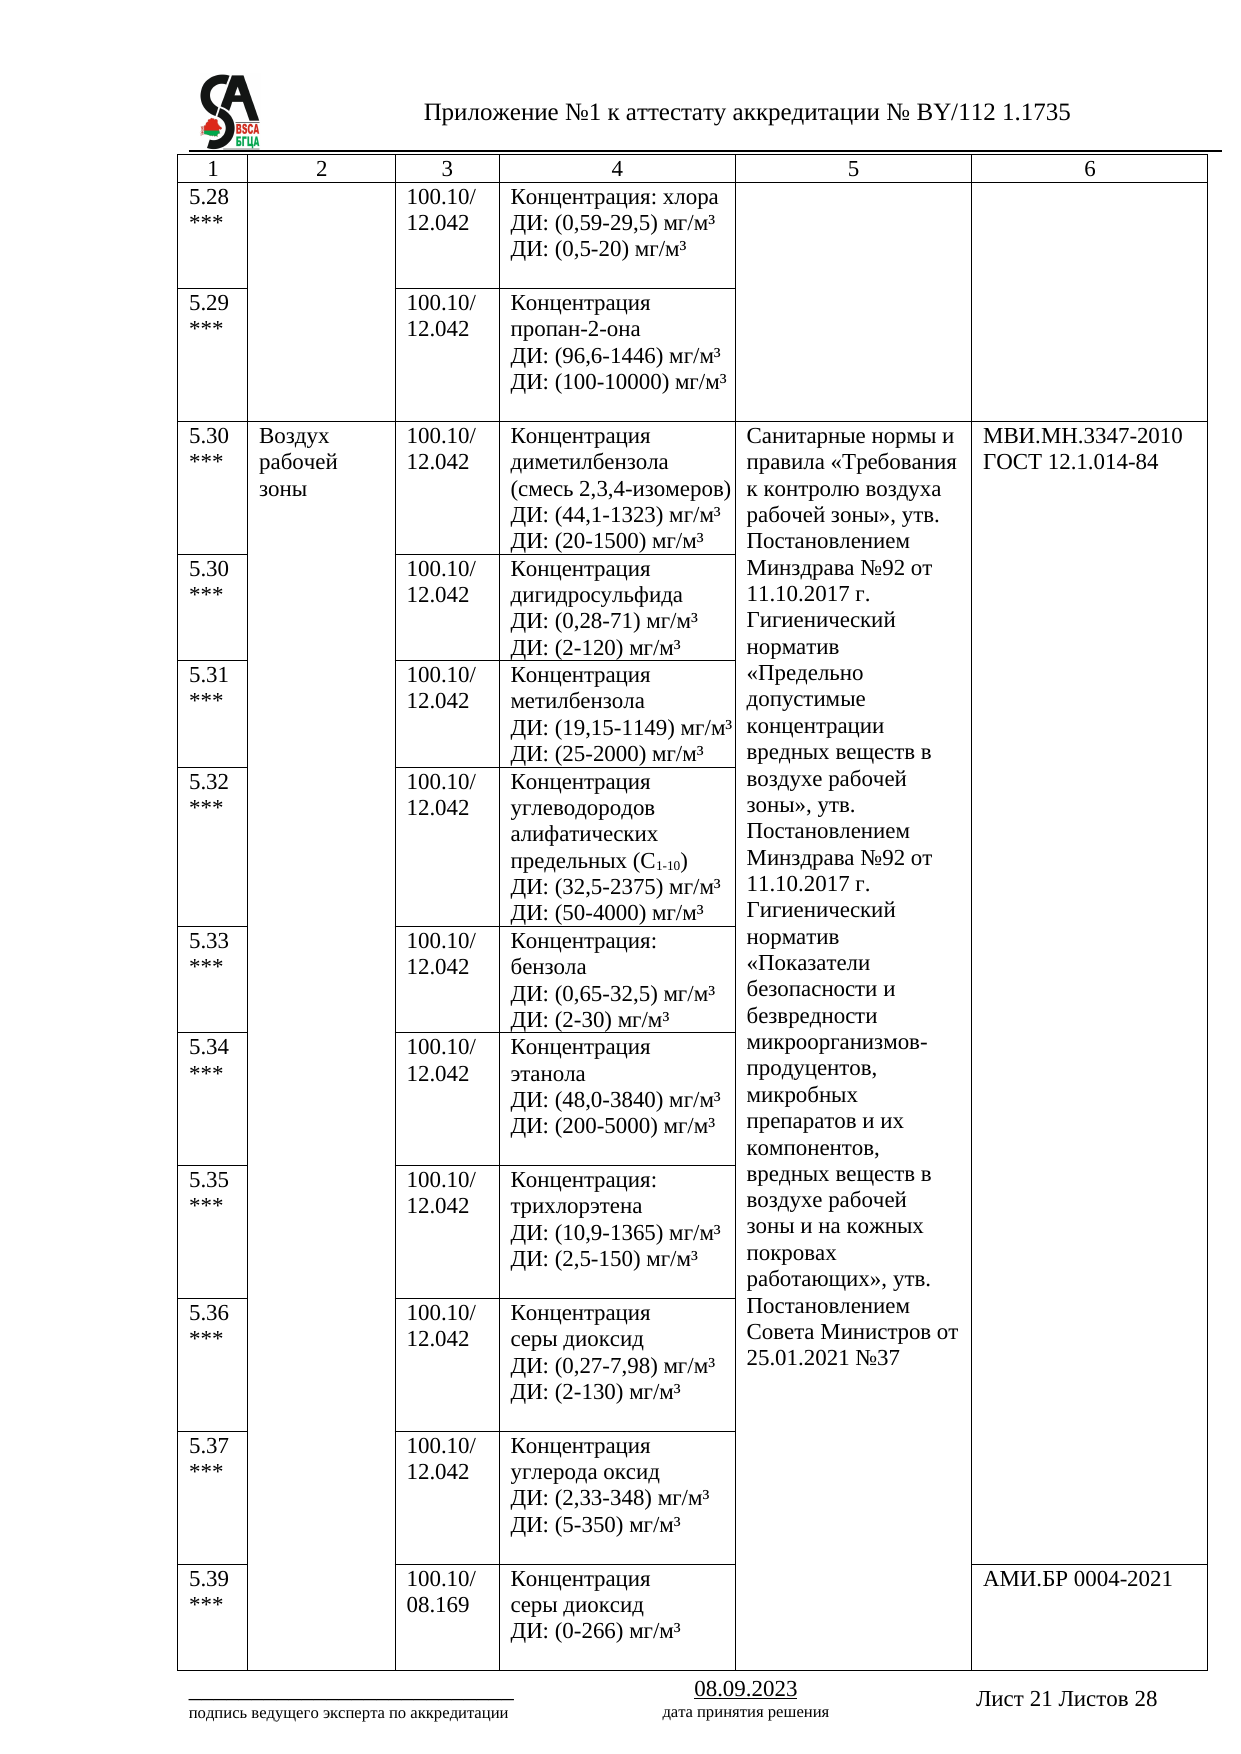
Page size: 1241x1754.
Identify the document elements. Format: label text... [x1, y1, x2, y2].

table_cell Концентрация серы диоксид ДИ: (0,27-7,98) мг/м³ ДИ: (2-130) мг/м³ [500, 1299, 735, 1431]
table_cell 5.37 *** [178, 1432, 247, 1563]
table_cell 5.30 *** [178, 555, 247, 660]
table_cell 5.32 *** [178, 768, 247, 926]
table_header 4 [500, 155, 735, 182]
table_cell Концентрация: хлора ДИ: (0,59-29,5) мг/м³ ДИ: (0,5-20) мг/м³ [500, 183, 735, 288]
table_cell 5.31 *** [178, 661, 247, 767]
table_cell Концентрация этанола ДИ: (48,0-3840) мг/м³ ДИ: (200-5000) мг/м³ [500, 1033, 735, 1165]
table_cell 5.30 *** [178, 422, 247, 554]
table_cell 100.10/ 08.169 [396, 1565, 499, 1670]
table_header 2 [248, 155, 395, 182]
table_cell Концентрация дигидросульфида ДИ: (0,28-71) мг/м³ ДИ: (2-120) мг/м³ [500, 555, 735, 660]
table_cell 5.39 *** [178, 1565, 247, 1670]
table_cell Концентрация углеводородов алифатических предельных (С1-10) ДИ: (32,5-2375) мг/м³ ДИ: (50-4000) мг/м³ [500, 768, 735, 926]
table_cell МВИ.МН.3347-2010 ГОСТ 12.1.014-84 [972, 422, 1207, 1563]
table_cell АМИ.БР 0004-2021 [972, 1565, 1207, 1670]
table_header 5 [736, 155, 971, 182]
table_cell 5.34 *** [178, 1033, 247, 1165]
table_cell 100.10/ 12.042 [396, 183, 499, 288]
picture [199, 73, 261, 150]
table_cell Воздух рабочей зоны [248, 422, 395, 1670]
table_cell 100.10/ 12.042 [396, 768, 499, 926]
table_cell Концентрация серы диоксид ДИ: (0-266) мг/м³ [500, 1565, 735, 1670]
table_header 3 [396, 155, 499, 182]
table_cell 5.28 *** [178, 183, 247, 288]
table_cell Концентрация пропан-2-она ДИ: (96,6-1446) мг/м³ ДИ: (100-10000) мг/м³ [500, 289, 735, 421]
table_cell 100.10/ 12.042 [396, 927, 499, 1032]
table_header 1 [178, 155, 247, 182]
table_cell 100.10/ 12.042 [396, 1166, 499, 1298]
table_cell 100.10/ 12.042 [396, 1432, 499, 1563]
table_cell 100.10/ 12.042 [396, 1033, 499, 1165]
table_cell Концентрация углерода оксид ДИ: (2,33-348) мг/м³ ДИ: (5-350) мг/м³ [500, 1432, 735, 1563]
table_cell 5.35 *** [178, 1166, 247, 1298]
table_cell 100.10/ 12.042 [396, 661, 499, 767]
table_header 6 [972, 155, 1207, 182]
table_cell Концентрация: бензола ДИ: (0,65-32,5) мг/м³ ДИ: (2-30) мг/м³ [500, 927, 735, 1032]
table_cell Концентрация диметилбензола (смесь 2,3,4-изомеров) ДИ: (44,1-1323) мг/м³ ДИ: (20-1500) мг/м³ [500, 422, 735, 554]
table_cell 100.10/ 12.042 [396, 1299, 499, 1431]
table_cell 5.33 *** [178, 927, 247, 1032]
table_cell Концентрация метилбензола ДИ: (19,15-1149) мг/м³ ДИ: (25-2000) мг/м³ [500, 661, 735, 767]
table_cell 100.10/ 12.042 [396, 555, 499, 660]
table_cell 5.29 *** [178, 289, 247, 421]
table_cell 100.10/ 12.042 [396, 422, 499, 554]
table_cell Концентрация: трихлорэтена ДИ: (10,9-1365) мг/м³ ДИ: (2,5-150) мг/м³ [500, 1166, 735, 1298]
table_cell 100.10/ 12.042 [396, 289, 499, 421]
table_cell 5.36 *** [178, 1299, 247, 1431]
